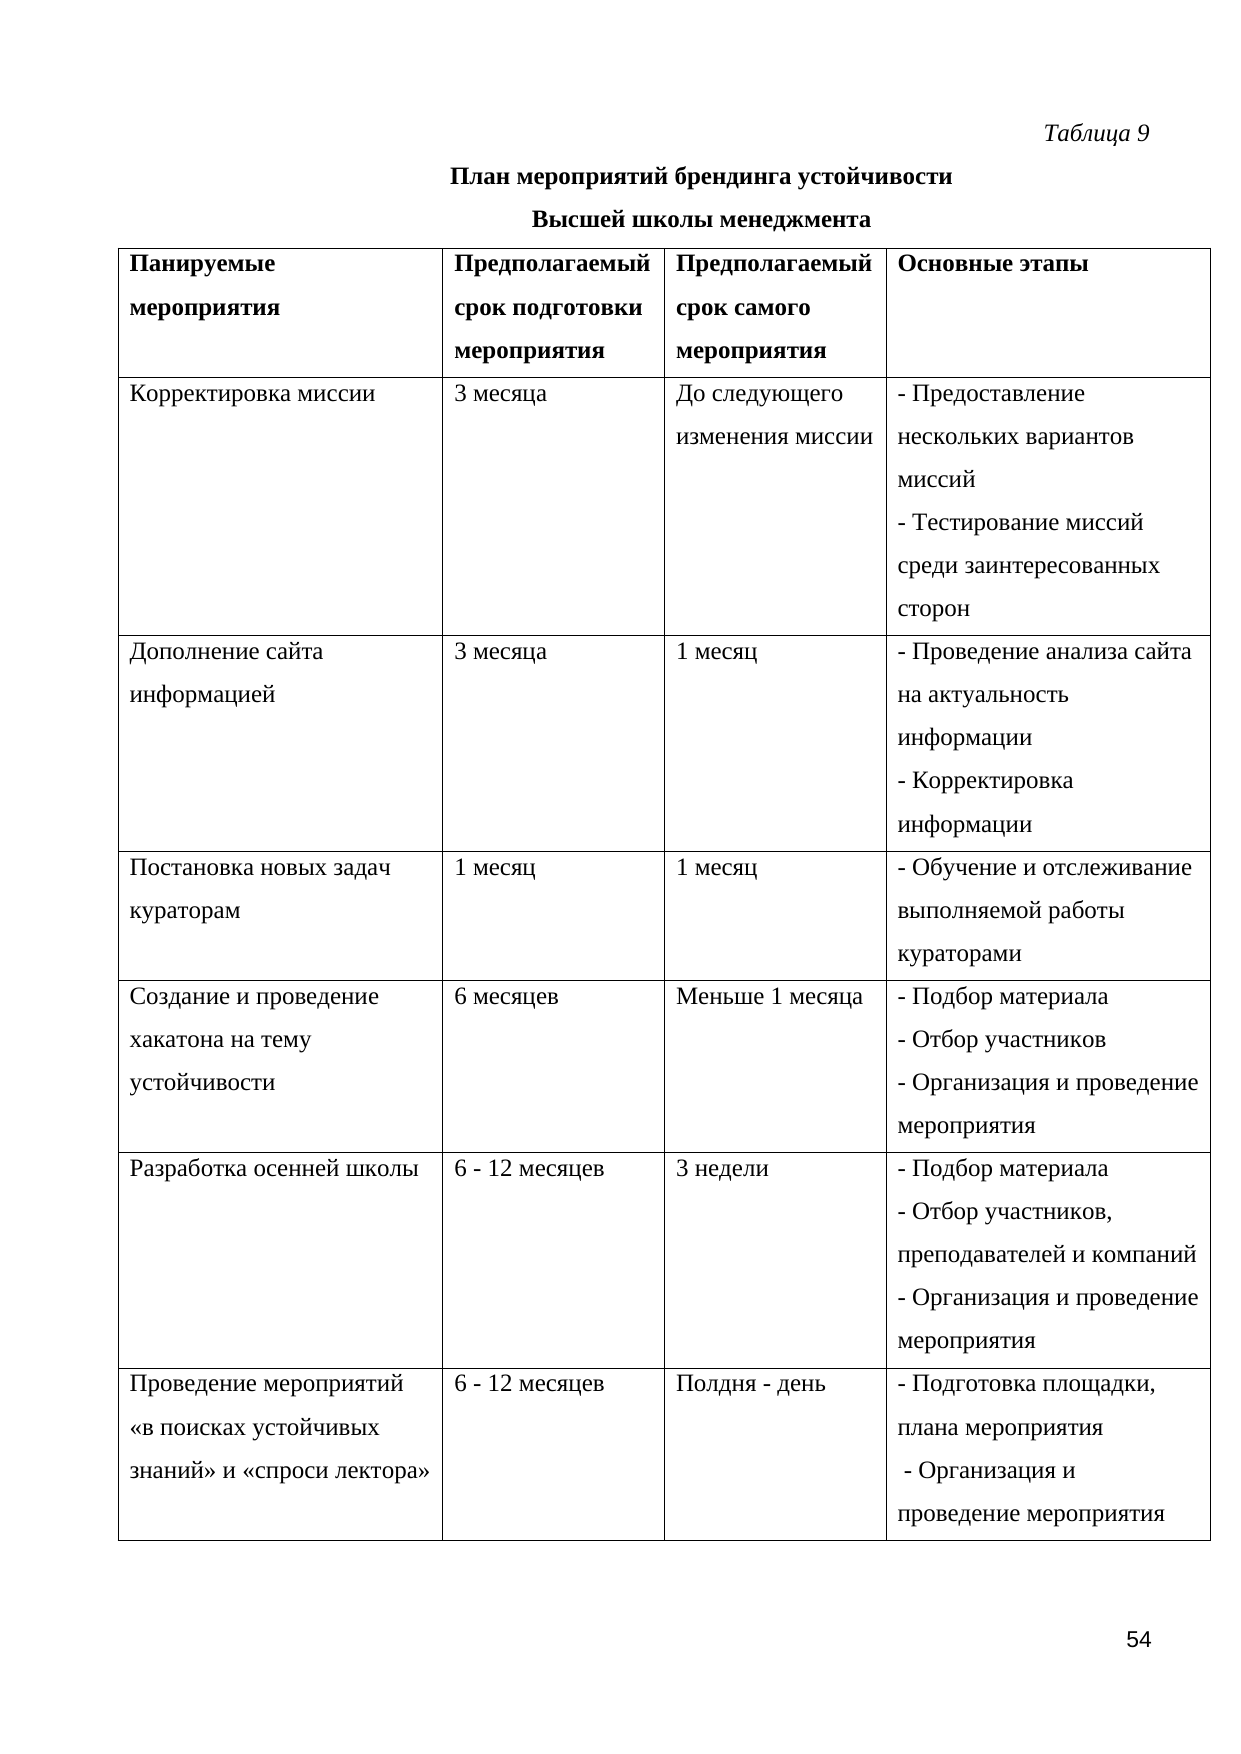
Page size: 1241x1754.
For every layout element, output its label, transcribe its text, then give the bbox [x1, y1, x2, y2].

table_cell - Подготовка площадки, плана мероприятия - Организация и проведение мероприятия [887, 1369, 1210, 1540]
table_cell - Обучение и отслеживание выполняемой работы кураторами [887, 852, 1210, 980]
table_cell 6 - 12 месяцев [443, 1369, 664, 1540]
table_header Предполагаемый срок подготовки мероприятия [443, 249, 664, 377]
table_cell Полдня - день [665, 1369, 886, 1540]
table_header Основные этапы [887, 249, 1210, 377]
table_cell Проведение мероприятий «в поисках устойчивых знаний» и «спроси лектора» [119, 1369, 442, 1540]
table_cell 6 - 12 месяцев [443, 1153, 664, 1367]
table_cell До следующего изменения миссии [665, 378, 886, 635]
table_cell Меньше 1 месяца [665, 981, 886, 1152]
table_cell Создание и проведение хакатона на тему устойчивости [119, 981, 442, 1152]
table_cell Корректировка миссии [119, 378, 442, 635]
text Таблица 9 [177, 118, 1152, 147]
table_cell Постановка новых задач кураторам [119, 852, 442, 980]
table_cell 1 месяц [665, 636, 886, 851]
table_cell 6 месяцев [443, 981, 664, 1152]
table_cell 3 месяца [443, 378, 664, 635]
table_header Предполагаемый срок самого мероприятия [665, 249, 886, 377]
table_cell 3 недели [665, 1153, 886, 1367]
table_cell Разработка осенней школы [119, 1153, 442, 1367]
table_cell - Проведение анализа сайта на актуальность информации - Корректировка информации [887, 636, 1210, 851]
table_cell Дополнение сайта информацией [119, 636, 442, 851]
table_cell - Предоставление нескольких вариантов миссий - Тестирование миссий среди заинтересованных сторон [887, 378, 1210, 635]
text Высшей школы менеджмента [177, 204, 1152, 233]
table_header Панируемые мероприятия [119, 249, 442, 377]
table_cell - Подбор материала - Отбор участников - Организация и проведение мероприятия [887, 981, 1210, 1152]
text План мероприятий брендинга устойчивости [177, 161, 1152, 190]
table_cell 3 месяца [443, 636, 664, 851]
table_cell 1 месяц [443, 852, 664, 980]
table_cell - Подбор материала - Отбор участников, преподавателей и компаний - Организация и проведение мероприятия [887, 1153, 1210, 1367]
table_cell 1 месяц [665, 852, 886, 980]
